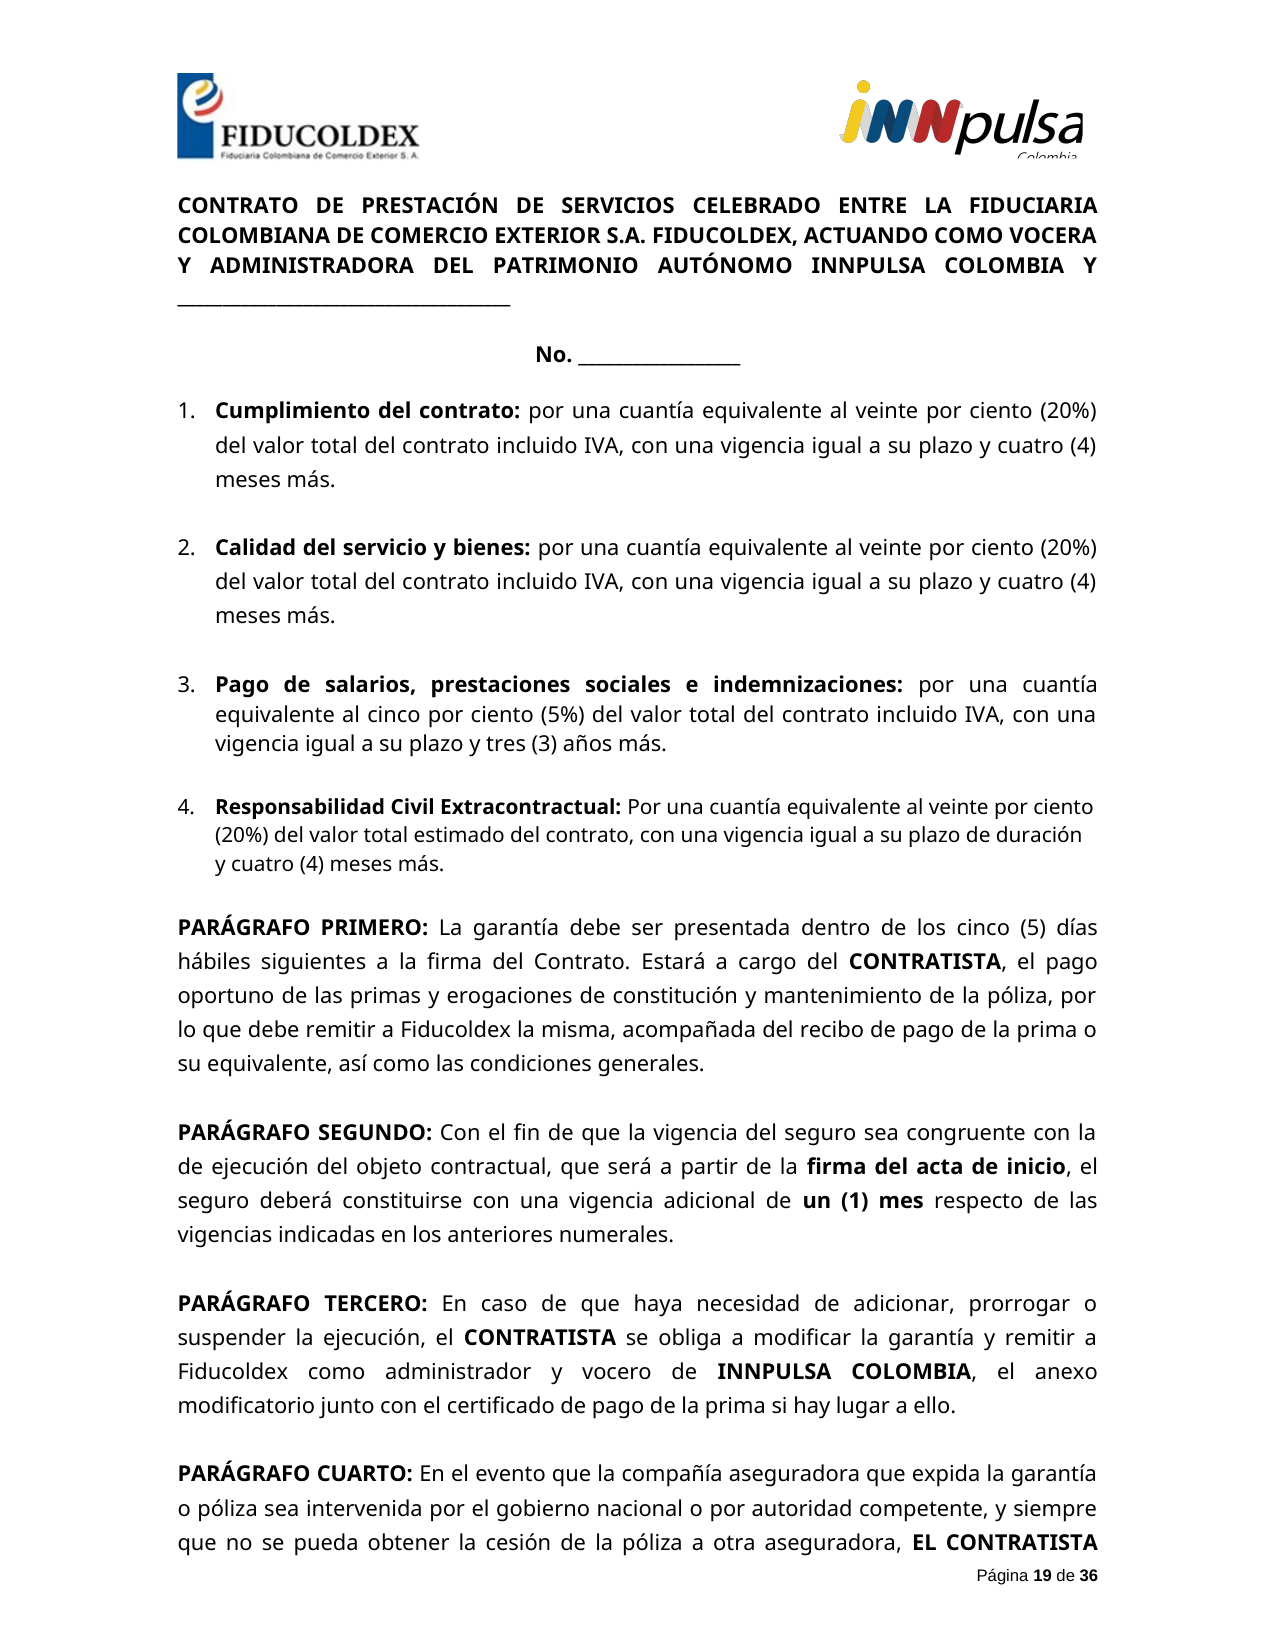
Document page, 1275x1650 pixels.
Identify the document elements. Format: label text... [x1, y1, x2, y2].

list Calidad del servicio y bienes: por una cuantía equivalente al veinte por ciento (20%) del valor total del contrato incluido IVA, con una vigencia igual a su plazo y cuatro (4) meses más. [177, 532, 1098, 630]
list Cumplimiento del contrato: por una cuantía equivalente al veinte por ciento (20%) del valor total del contrato incluido IVA, con una vigencia igual a su plazo y cuatro (4) meses más. [177, 395, 1098, 493]
picture [177, 73, 420, 161]
text PARÁGRAFO PRIMERO: La garantía debe ser presentada dentro de los cinco (5) días hábiles siguientes a la firma del Contrato. Estará a cargo del CONTRATISTA, el pago oportuno de las primas y erogaciones de constitución y mantenimiento de la póliza, por lo que debe remitir a Fiducoldex la misma, acompañada del recibo de pago de la prima o su equivalente, así como las condiciones generales. [177, 912, 1098, 1078]
picture [839, 80, 1083, 159]
list Pago de salarios, prestaciones sociales e indemnizaciones: por una cuantía equivalente al cinco por ciento (5%) del valor total del contrato incluido IVA, con una vigencia igual a su plazo y tres (3) años más. [177, 669, 1098, 758]
text PARÁGRAFO SEGUNDO: Con el fin de que la vigencia del seguro sea congruente con la de ejecución del objeto contractual, que será a partir de la firma del acta de inicio, el seguro deberá constituirse con una vigencia adicional de un (1) mes respecto de las vigencias indicadas en los anteriores numerales. [177, 1117, 1098, 1249]
list Responsabilidad Civil Extracontractual: Por una cuantía equivalente al veinte por ciento (20%) del valor total estimado del contrato, con una vigencia igual a su plazo de duración y cuatro (4) meses más. [177, 792, 1098, 877]
text PARÁGRAFO TERCERO: En caso de que haya necesidad de adicionar, prorrogar o suspender la ejecución, el CONTRATISTA se obliga a modificar la garantía y remitir a Fiducoldex como administrador y vocero de INNPULSA COLOMBIA, el anexo modificatorio junto con el certificado de pago de la prima si hay lugar a ello. [177, 1287, 1098, 1420]
